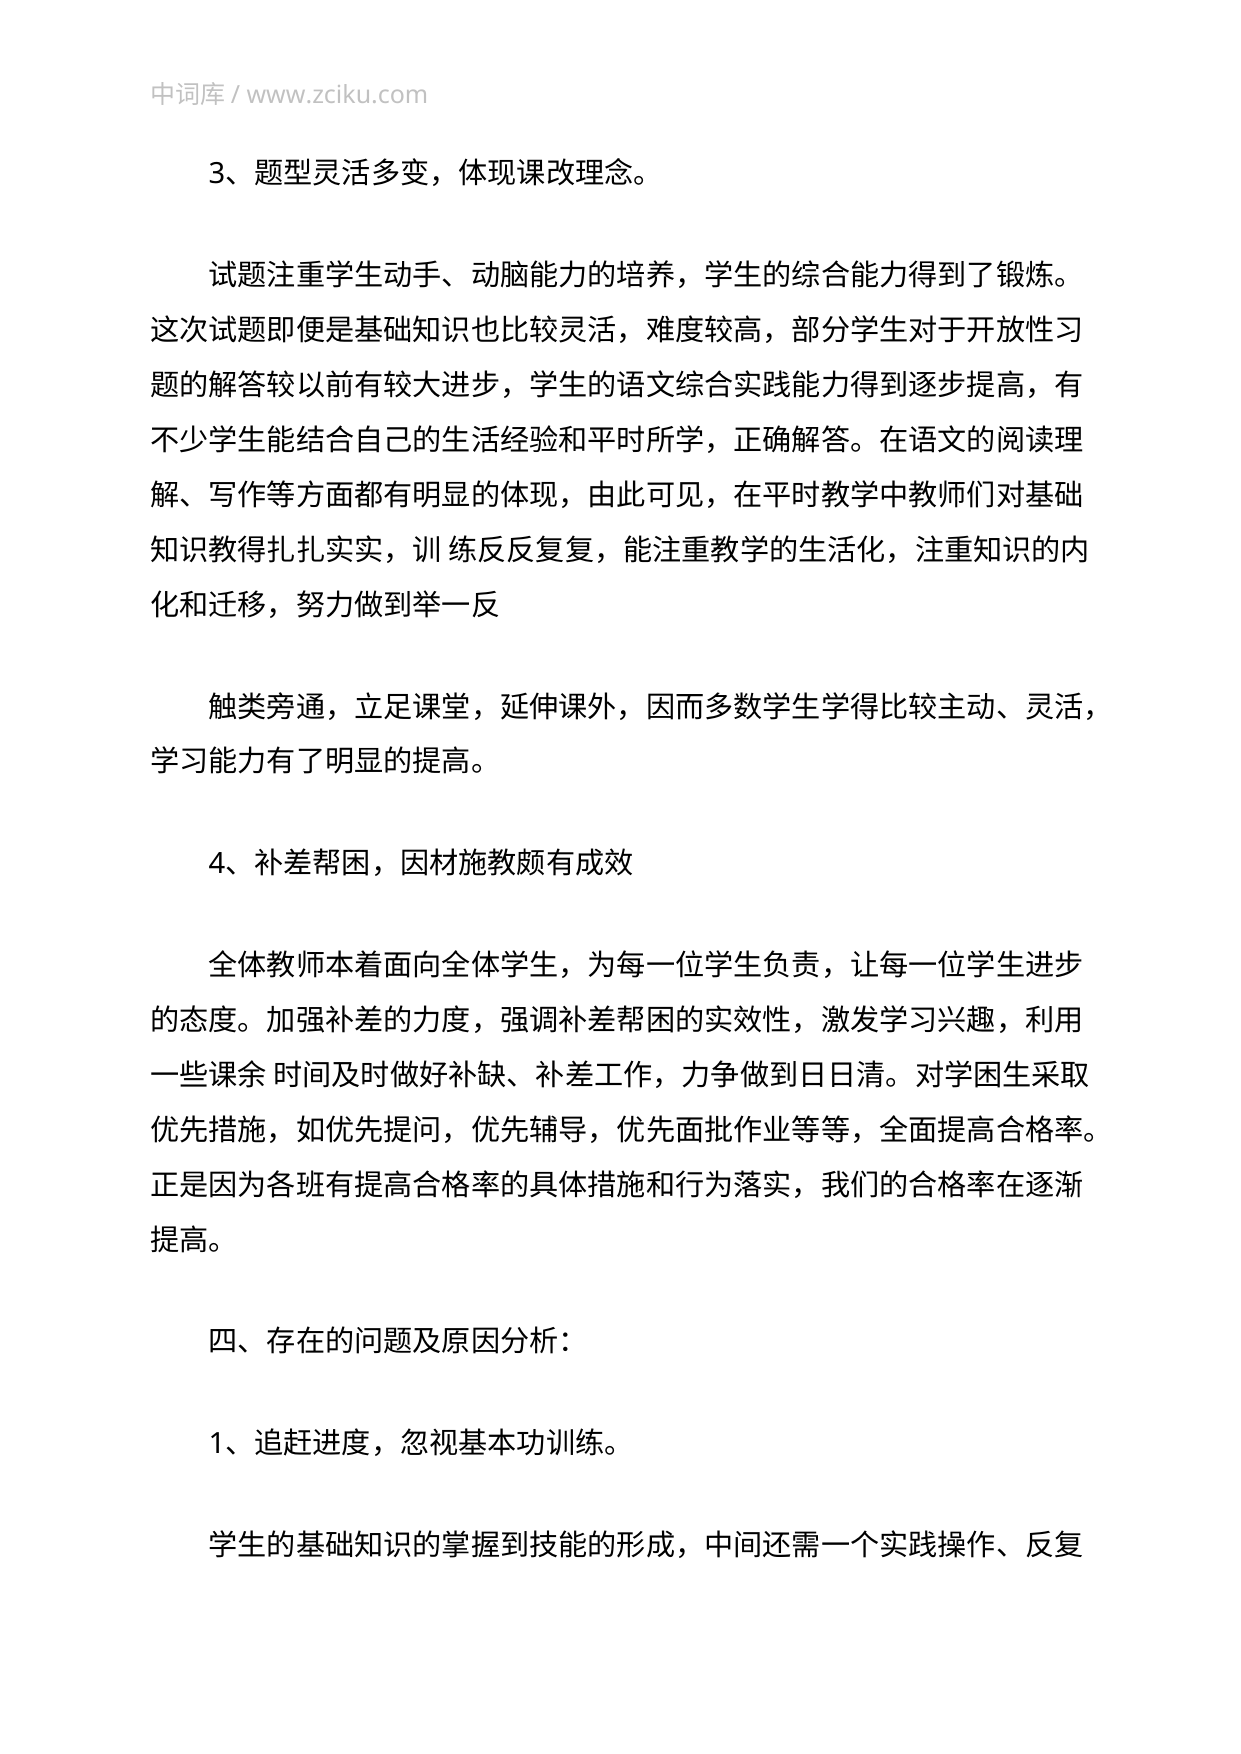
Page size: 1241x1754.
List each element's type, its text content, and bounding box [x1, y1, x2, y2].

text 全体教师本着面向全体学生，为每一位学生负责，让每一位学生进步的态度。加强补差的力度，强调补差帮困的实效性，激发学习兴趣，利用一些课余 时间及时做好补缺、补差工作，力争做到日日清。对学困生采取优先措施，如优先提问，优先辅导，优先面批作业等等，全面提高合格率。正是因为各班有提高合格率的具体措施和行为落实，我们的合格率在逐渐提高。 [150, 942, 1090, 1258]
text 试题注重学生动手、动脑能力的培养，学生的综合能力得到了锻炼。这次试题即便是基础知识也比较灵活，难度较高，部分学生对于开放性习题的解答较以前有较大进步，学生的语文综合实践能力得到逐步提高，有不少学生能结合自己的生活经验和平时所学，正确解答。在语文的阅读理解、写作等方面都有明显的体现，由此可见，在平时教学中教师们对基础知识教得扎扎实实，训 练反反复复，能注重教学的生活化，注重知识的内化和迁移，努力做到举一反 [150, 252, 1090, 624]
text 1、追赶进度，忽视基本功训练。 [150, 1420, 1090, 1462]
text 4、补差帮困，因材施教颇有成效 [150, 840, 1090, 882]
text 3、题型灵活多变，体现课改理念。 [150, 150, 1090, 192]
text 四、存在的问题及原因分析： [150, 1318, 1090, 1360]
text 触类旁通，立足课堂，延伸课外，因而多数学生学得比较主动、灵活，学习能力有了明显的提高。 [150, 683, 1090, 780]
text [150, 1522, 1090, 1564]
